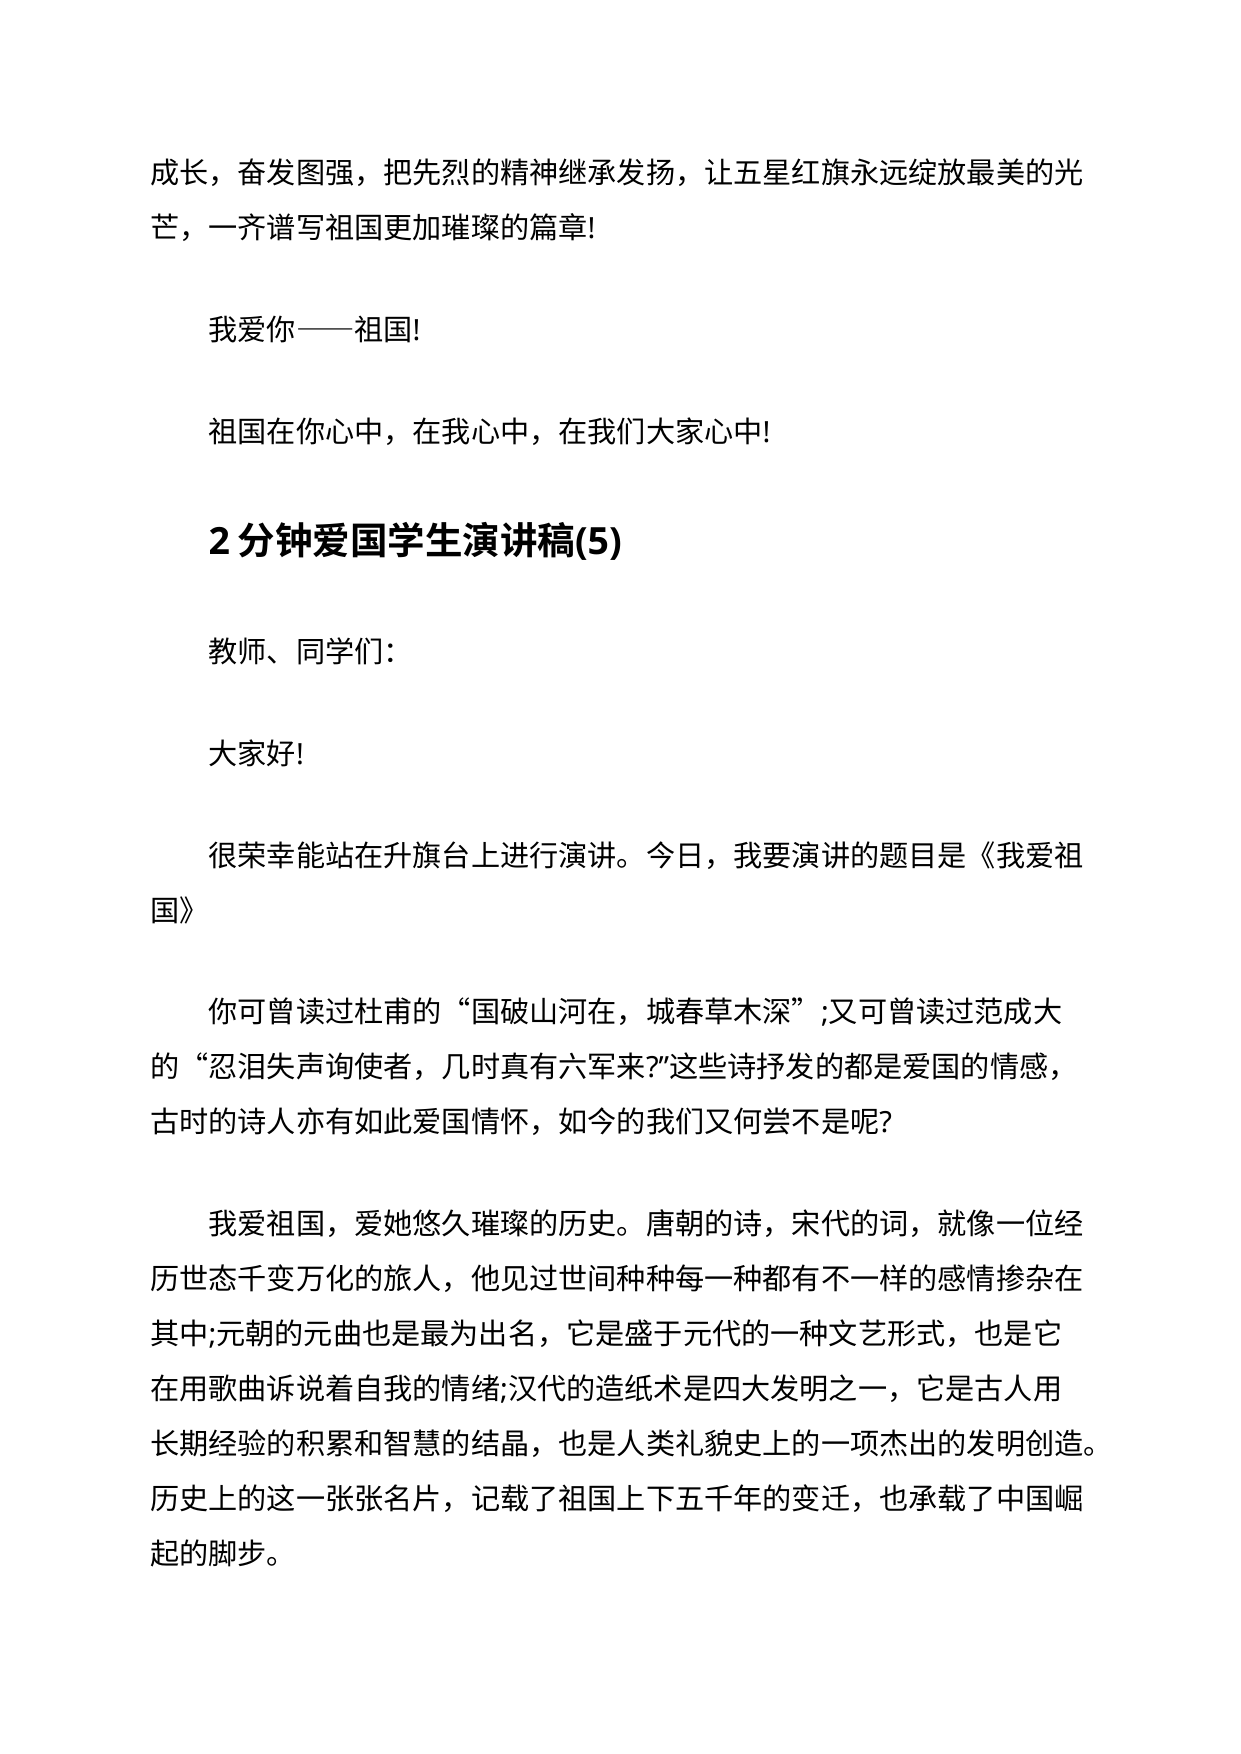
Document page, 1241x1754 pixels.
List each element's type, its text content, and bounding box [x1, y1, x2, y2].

text 我爱祖国，爱她悠久璀璨的历史。唐朝的诗，宋代的词，就像一位经历世态千变万化的旅人，他见过世间种种每一种都有不一样的感情掺杂在其中;元朝的元曲也是最为出名，它是盛于元代的一种文艺形式，也是它在用歌曲诉说着自我的情绪;汉代的造纸术是四大发明之一，它是古人用长期经验的积累和智慧的结晶，也是人类礼貌史上的一项杰出的发明创造。历史上的这一张张名片，记载了祖国上下五千年的变迁，也承载了中国崛起的脚步。 [150, 1201, 1090, 1573]
text 教师、同学们： [150, 628, 1090, 671]
text 大家好! [150, 730, 1090, 773]
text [150, 150, 1090, 247]
text 你可曾读过杜甫的“国破山河在，城春草木深”;又可曾读过范成大的“忍泪失声询使者，几时真有六军来?”这些诗抒发的都是爱国的情感，古时的诗人亦有如此爱国情怀，如今的我们又何尝不是呢? [150, 989, 1090, 1141]
text 我爱你——祖国! [150, 307, 1090, 349]
text 很荣幸能站在升旗台上进行演讲。今日，我要演讲的题目是《我爱祖国》 [150, 832, 1090, 929]
text 2分钟爱国学生演讲稿(5) [150, 511, 1090, 565]
text 祖国在你心中，在我心中，在我们大家心中! [150, 409, 1090, 451]
